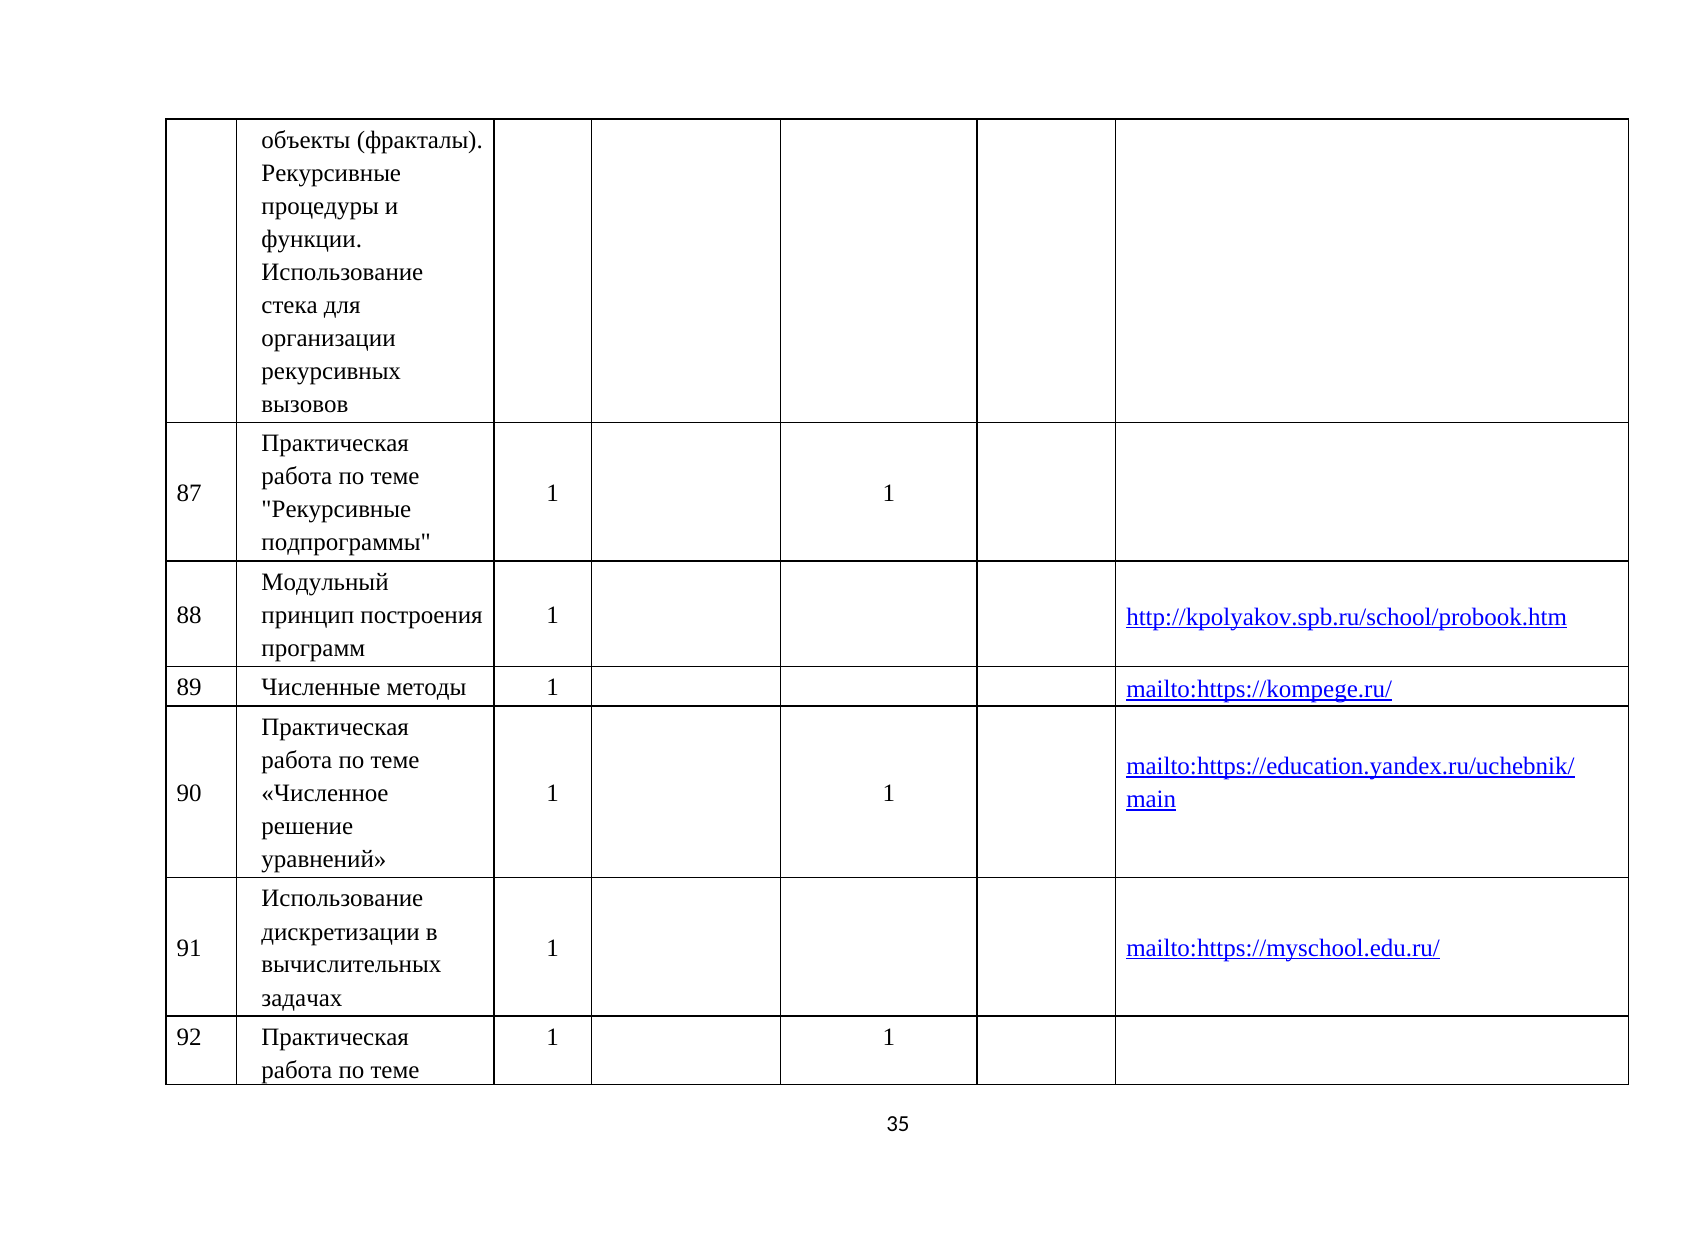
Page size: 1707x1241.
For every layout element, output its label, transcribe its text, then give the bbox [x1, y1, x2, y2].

table_cell 1 [495, 1017, 591, 1084]
table_cell http://kpolyakov.spb.ru/school/probook.htm [1116, 562, 1628, 666]
table_cell [978, 423, 1115, 560]
table_cell Использование дискретизации в вычислительных задачах [237, 878, 493, 1015]
table_cell [592, 1017, 780, 1084]
table_cell Численные методы [237, 667, 493, 705]
table_cell [978, 878, 1115, 1015]
table_cell 1 [495, 878, 591, 1015]
table_cell 1 [495, 562, 591, 666]
table_cell 1 [781, 707, 976, 877]
table_cell 1 [781, 423, 976, 560]
table_cell 1 [495, 120, 591, 422]
table_cell 90 [167, 707, 236, 877]
table_cell [592, 878, 780, 1015]
table_cell 89 [167, 667, 236, 705]
table_cell Модульный принцип построения программ [237, 562, 493, 666]
table_cell mailto:https://education.yandex.ru/uchebnik/main [1116, 707, 1628, 877]
table_cell 87 [167, 423, 236, 560]
table_cell mailto:https://myschool.edu.ru/ [1116, 878, 1628, 1015]
table_cell [978, 1017, 1115, 1084]
table_cell [592, 120, 780, 422]
table_cell Практическая работа по теме "Рекурсивные подпрограммы" [237, 423, 493, 560]
table_cell [1116, 423, 1628, 560]
table_cell [592, 707, 780, 877]
table_cell [978, 562, 1115, 666]
table_cell 1 [781, 1017, 976, 1084]
table_cell [592, 667, 780, 705]
table_cell [1116, 1017, 1628, 1084]
table_cell [978, 120, 1115, 422]
table_cell mailto:https://kompege.ru/ [1116, 667, 1628, 705]
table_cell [237, 120, 493, 422]
table_cell [781, 878, 976, 1015]
table_cell 1 [495, 707, 591, 877]
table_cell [1116, 120, 1628, 422]
table_cell [592, 562, 780, 666]
table_cell 1 [495, 423, 591, 560]
table_cell [978, 667, 1115, 705]
table_cell 92 [167, 1017, 236, 1084]
table_cell 1 [495, 667, 591, 705]
table_cell [781, 120, 976, 422]
table_cell 86 [167, 120, 236, 422]
table_cell 91 [167, 878, 236, 1015]
table_cell [781, 562, 976, 666]
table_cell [237, 1017, 493, 1084]
table_cell [781, 667, 976, 705]
table_cell [592, 423, 780, 560]
table_cell [978, 707, 1115, 877]
table_cell Практическая работа по теме «Численное решение уравнений» [237, 707, 493, 877]
table_cell 88 [167, 562, 236, 666]
